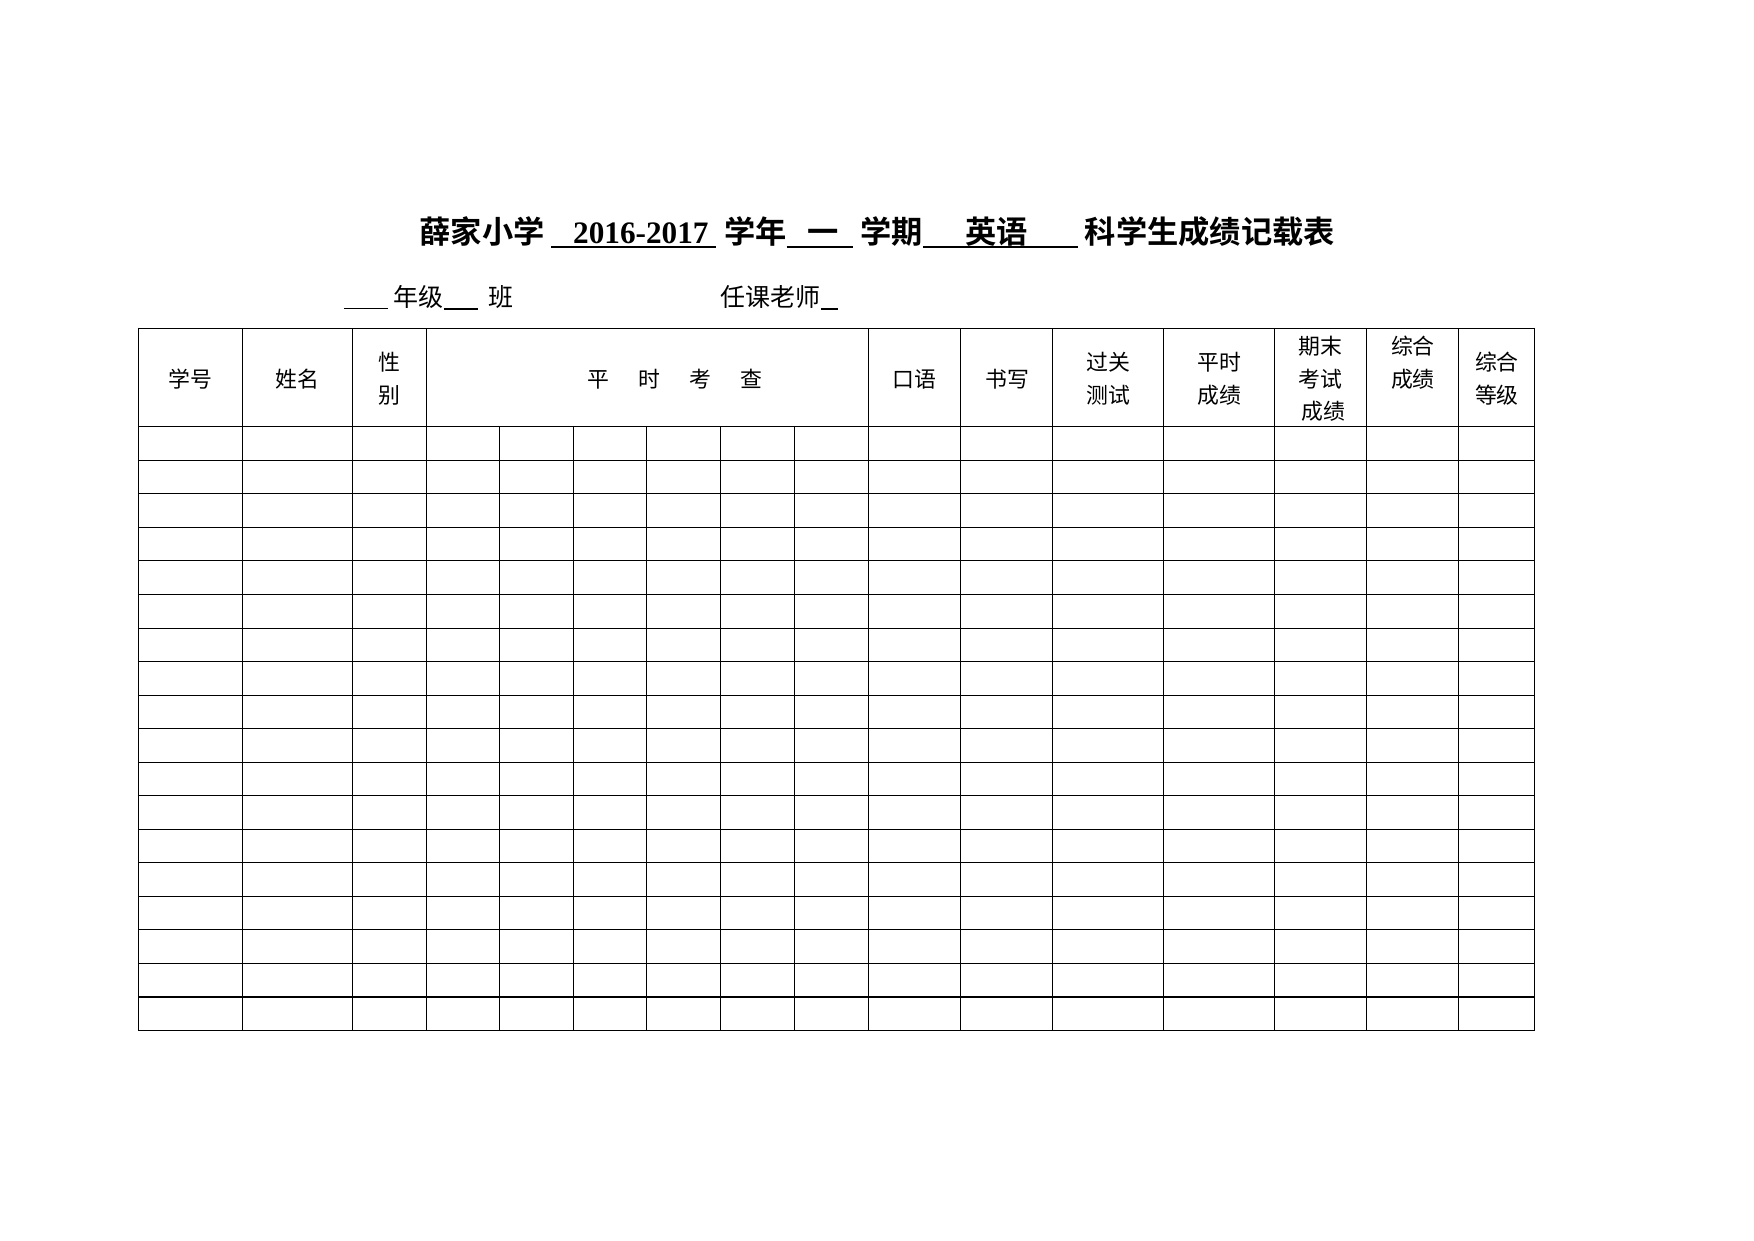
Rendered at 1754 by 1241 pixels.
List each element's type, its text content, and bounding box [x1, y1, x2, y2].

table_cell [500, 830, 573, 862]
table_cell [500, 561, 573, 594]
table_cell [721, 930, 794, 963]
table_cell [961, 998, 1052, 1030]
table_cell [574, 729, 646, 762]
table_cell [1053, 796, 1163, 829]
table_cell [647, 729, 720, 762]
table_cell [961, 461, 1052, 493]
table_cell [721, 863, 794, 896]
table_cell [961, 763, 1052, 795]
table_cell [1367, 796, 1458, 829]
table_cell [1275, 897, 1366, 929]
table_cell [869, 461, 960, 493]
table_cell [647, 528, 720, 560]
table_cell [1164, 729, 1274, 762]
table_cell [1367, 629, 1458, 661]
table_cell [574, 662, 646, 694]
table_cell [961, 897, 1052, 929]
table_cell [1367, 494, 1458, 527]
table_cell [353, 561, 426, 594]
table_cell [574, 998, 646, 1030]
table_cell [869, 662, 960, 694]
table_cell [1053, 662, 1163, 694]
table_cell [795, 696, 868, 728]
table_cell [574, 863, 646, 896]
table_header 性 别 [353, 329, 426, 426]
table_cell [869, 427, 960, 460]
table_cell [1164, 796, 1274, 829]
table_cell [243, 494, 352, 527]
table_cell [139, 964, 242, 996]
table_cell [1053, 763, 1163, 795]
table_cell [721, 629, 794, 661]
table_header 期末 考试 成绩 [1275, 329, 1366, 426]
table_cell [721, 427, 794, 460]
table_cell [1459, 796, 1534, 829]
table_cell [795, 964, 868, 996]
table_cell [795, 763, 868, 795]
table_cell [139, 461, 242, 493]
table_cell [647, 897, 720, 929]
table_cell [869, 863, 960, 896]
table_cell [721, 528, 794, 560]
table_cell [353, 662, 426, 694]
table_cell [961, 662, 1052, 694]
table_cell [795, 796, 868, 829]
table_cell [795, 595, 868, 627]
table_cell [647, 830, 720, 862]
table_cell [353, 763, 426, 795]
table_cell [243, 863, 352, 896]
table_cell [353, 729, 426, 762]
table_cell [1275, 561, 1366, 594]
table_cell [1367, 763, 1458, 795]
table_cell [647, 427, 720, 460]
table_cell [1053, 696, 1163, 728]
table_cell [353, 427, 426, 460]
table_cell [1367, 528, 1458, 560]
table_cell [1275, 930, 1366, 963]
table_cell [574, 629, 646, 661]
table_cell [1053, 930, 1163, 963]
table_cell [243, 964, 352, 996]
table_cell [500, 595, 573, 627]
table_cell [139, 561, 242, 594]
table_cell [1164, 662, 1274, 694]
table_cell [500, 998, 573, 1030]
table_cell [243, 830, 352, 862]
table_cell [243, 561, 352, 594]
table_cell [721, 461, 794, 493]
table_cell [1053, 998, 1163, 1030]
table_cell [721, 763, 794, 795]
table_cell [1275, 998, 1366, 1030]
table_cell [1053, 427, 1163, 460]
table_cell [139, 897, 242, 929]
table_cell [243, 696, 352, 728]
table_cell [427, 863, 499, 896]
table_cell [1053, 528, 1163, 560]
table_cell [574, 964, 646, 996]
table_cell [427, 662, 499, 694]
table_cell [427, 494, 499, 527]
table_cell [1164, 763, 1274, 795]
table_cell [353, 696, 426, 728]
table_cell [1275, 528, 1366, 560]
table_cell [869, 629, 960, 661]
table_cell [647, 662, 720, 694]
table_cell [1053, 461, 1163, 493]
table_cell [1459, 629, 1534, 661]
table_cell [1053, 964, 1163, 996]
table_cell [721, 595, 794, 627]
table_cell [961, 729, 1052, 762]
table_cell [427, 427, 499, 460]
table_cell [961, 930, 1052, 963]
table_cell [869, 561, 960, 594]
table_cell [1459, 427, 1534, 460]
table_cell [1459, 763, 1534, 795]
table_cell [1053, 494, 1163, 527]
table_cell [1164, 595, 1274, 627]
table_cell [139, 427, 242, 460]
table_cell [961, 595, 1052, 627]
table_cell [243, 427, 352, 460]
table_cell [869, 897, 960, 929]
table_cell [1053, 561, 1163, 594]
table_cell [1367, 964, 1458, 996]
table_cell [721, 998, 794, 1030]
table_cell [1164, 696, 1274, 728]
table_cell [961, 629, 1052, 661]
table_cell [139, 629, 242, 661]
table_cell [500, 696, 573, 728]
table_cell [139, 494, 242, 527]
table_cell [1275, 964, 1366, 996]
table_cell [427, 930, 499, 963]
table_cell [574, 427, 646, 460]
table_cell [1164, 998, 1274, 1030]
table_cell [1367, 427, 1458, 460]
table_cell [1459, 461, 1534, 493]
table_cell [1367, 729, 1458, 762]
table_cell [139, 595, 242, 627]
table_cell [1053, 863, 1163, 896]
table_cell [1459, 863, 1534, 896]
table_cell [961, 964, 1052, 996]
table_cell [795, 897, 868, 929]
table_cell [574, 763, 646, 795]
table_cell [795, 461, 868, 493]
table_cell [961, 528, 1052, 560]
table_cell [574, 595, 646, 627]
table_cell [500, 863, 573, 896]
table_cell [721, 964, 794, 996]
table_cell [1367, 830, 1458, 862]
table_cell [353, 830, 426, 862]
table_cell [647, 930, 720, 963]
table_cell [427, 528, 499, 560]
table_cell [1164, 897, 1274, 929]
table_cell [647, 629, 720, 661]
table_cell [243, 461, 352, 493]
table_cell [1367, 595, 1458, 627]
table_cell [427, 696, 499, 728]
table_cell [795, 863, 868, 896]
text 年级 班 任课老师 [150, 263, 1604, 328]
table_cell [1459, 696, 1534, 728]
table_cell [795, 998, 868, 1030]
table_cell [243, 930, 352, 963]
table_cell [1164, 629, 1274, 661]
table_cell [139, 729, 242, 762]
table_cell [574, 561, 646, 594]
table_cell [1275, 595, 1366, 627]
table_cell [1164, 427, 1274, 460]
table_cell [500, 897, 573, 929]
table_cell [1459, 930, 1534, 963]
table_cell [427, 796, 499, 829]
table_cell [1053, 595, 1163, 627]
table_cell [1164, 964, 1274, 996]
table_cell [721, 796, 794, 829]
table_cell [647, 696, 720, 728]
table_cell [574, 897, 646, 929]
table_cell [500, 427, 573, 460]
table_cell [1275, 830, 1366, 862]
table_cell [574, 830, 646, 862]
table_cell [647, 964, 720, 996]
table_cell [139, 662, 242, 694]
table_cell [500, 528, 573, 560]
table_cell [795, 729, 868, 762]
table_cell [961, 494, 1052, 527]
table_cell [795, 427, 868, 460]
table_cell [427, 830, 499, 862]
table_cell [1275, 461, 1366, 493]
table_cell [1164, 528, 1274, 560]
table_cell [721, 494, 794, 527]
table_cell [353, 897, 426, 929]
text 薛家小学 2016-2017 学年 一 学期 英语 科学生成绩记载表 [150, 198, 1604, 263]
table_cell [139, 528, 242, 560]
table_cell [574, 930, 646, 963]
table_cell [1459, 729, 1534, 762]
table_header 口语 [869, 329, 960, 426]
table_cell [427, 729, 499, 762]
table_cell [353, 595, 426, 627]
table_cell [1275, 629, 1366, 661]
table_cell [869, 930, 960, 963]
table_cell [1459, 494, 1534, 527]
table_cell [139, 696, 242, 728]
table_cell [1367, 897, 1458, 929]
table_cell [1275, 863, 1366, 896]
table_cell [243, 662, 352, 694]
table_cell [1459, 964, 1534, 996]
table_cell [1275, 427, 1366, 460]
table_cell [500, 729, 573, 762]
table_cell [795, 528, 868, 560]
table_cell [721, 729, 794, 762]
table_cell [243, 528, 352, 560]
table_cell [500, 964, 573, 996]
table_cell [961, 863, 1052, 896]
table_cell [243, 796, 352, 829]
table_cell [1275, 696, 1366, 728]
table_cell [353, 629, 426, 661]
table_cell [574, 796, 646, 829]
table_cell [243, 729, 352, 762]
table_cell [647, 561, 720, 594]
table_cell [1367, 561, 1458, 594]
table_cell [721, 561, 794, 594]
table_cell [427, 461, 499, 493]
table_cell [500, 930, 573, 963]
table_cell [353, 998, 426, 1030]
table_cell [1459, 830, 1534, 862]
table_cell [1053, 897, 1163, 929]
table_header 书写 [961, 329, 1052, 426]
table_cell [869, 964, 960, 996]
table_cell [139, 830, 242, 862]
table_cell [427, 897, 499, 929]
table_cell [1275, 494, 1366, 527]
table_cell [1459, 897, 1534, 929]
table_cell [721, 830, 794, 862]
table_cell [795, 561, 868, 594]
table_cell [1164, 830, 1274, 862]
table_cell [869, 528, 960, 560]
table_cell [647, 461, 720, 493]
table_cell [574, 461, 646, 493]
table_cell [500, 629, 573, 661]
table_cell [1459, 998, 1534, 1030]
table_cell [1164, 561, 1274, 594]
table_cell [1367, 662, 1458, 694]
table_cell [500, 494, 573, 527]
table_cell [353, 461, 426, 493]
table_cell [1053, 629, 1163, 661]
table_header 姓名 [243, 329, 352, 426]
table_cell [721, 696, 794, 728]
table_cell [1275, 796, 1366, 829]
table_cell [427, 998, 499, 1030]
table_cell [243, 595, 352, 627]
table_header 综合 等级 [1459, 329, 1534, 426]
table_cell [1164, 863, 1274, 896]
table_header 学号 [139, 329, 242, 426]
table_cell [1459, 528, 1534, 560]
table_cell [139, 796, 242, 829]
table_cell [869, 729, 960, 762]
table_cell [353, 964, 426, 996]
table_cell [353, 863, 426, 896]
table_cell [721, 897, 794, 929]
table_cell [139, 930, 242, 963]
table_header 过关 测试 [1053, 329, 1163, 426]
table_cell [353, 930, 426, 963]
table_cell [1459, 561, 1534, 594]
table_cell [869, 696, 960, 728]
table_cell [647, 595, 720, 627]
table_cell [1275, 662, 1366, 694]
table_cell [1459, 662, 1534, 694]
table_cell [1053, 729, 1163, 762]
table_cell [647, 863, 720, 896]
table_cell [869, 998, 960, 1030]
table_cell [574, 528, 646, 560]
table_cell [795, 494, 868, 527]
table_cell [1275, 763, 1366, 795]
table_cell [139, 763, 242, 795]
table_cell [500, 662, 573, 694]
table_cell [869, 494, 960, 527]
table_cell [427, 964, 499, 996]
table_cell [1367, 696, 1458, 728]
table_cell [500, 796, 573, 829]
table_header 综合 成绩 [1367, 329, 1458, 426]
table_cell [353, 528, 426, 560]
table_cell [721, 662, 794, 694]
table_cell [795, 629, 868, 661]
table_cell [869, 763, 960, 795]
table_cell [1275, 729, 1366, 762]
table_cell [1164, 494, 1274, 527]
table_cell [961, 830, 1052, 862]
table_cell [1164, 461, 1274, 493]
table_cell [795, 930, 868, 963]
table_cell [427, 595, 499, 627]
table_cell [647, 763, 720, 795]
table_cell [574, 494, 646, 527]
table_cell [1164, 930, 1274, 963]
table_cell [139, 863, 242, 896]
table_header 平时 成绩 [1164, 329, 1274, 426]
table_cell [1367, 998, 1458, 1030]
table_cell [1053, 830, 1163, 862]
table_cell [795, 662, 868, 694]
table_cell [427, 629, 499, 661]
table_cell [1459, 595, 1534, 627]
table_cell [139, 998, 242, 1030]
table_cell [961, 427, 1052, 460]
table_header 平 时 考 查 [427, 329, 868, 426]
table_cell [243, 763, 352, 795]
table_cell [795, 830, 868, 862]
table_cell [961, 561, 1052, 594]
table_cell [869, 595, 960, 627]
table_cell [500, 763, 573, 795]
table_cell [1367, 863, 1458, 896]
table_cell [574, 696, 646, 728]
table_cell [869, 830, 960, 862]
table_cell [243, 629, 352, 661]
table_cell [353, 796, 426, 829]
table_cell [869, 796, 960, 829]
table_cell [500, 461, 573, 493]
table_cell [427, 561, 499, 594]
table_cell [427, 763, 499, 795]
table_cell [647, 494, 720, 527]
table_cell [1367, 930, 1458, 963]
table_cell [961, 696, 1052, 728]
table_cell [353, 494, 426, 527]
table_cell [243, 998, 352, 1030]
table_cell [647, 998, 720, 1030]
table_cell [647, 796, 720, 829]
table_cell [243, 897, 352, 929]
table_cell [1367, 461, 1458, 493]
table_cell [961, 796, 1052, 829]
